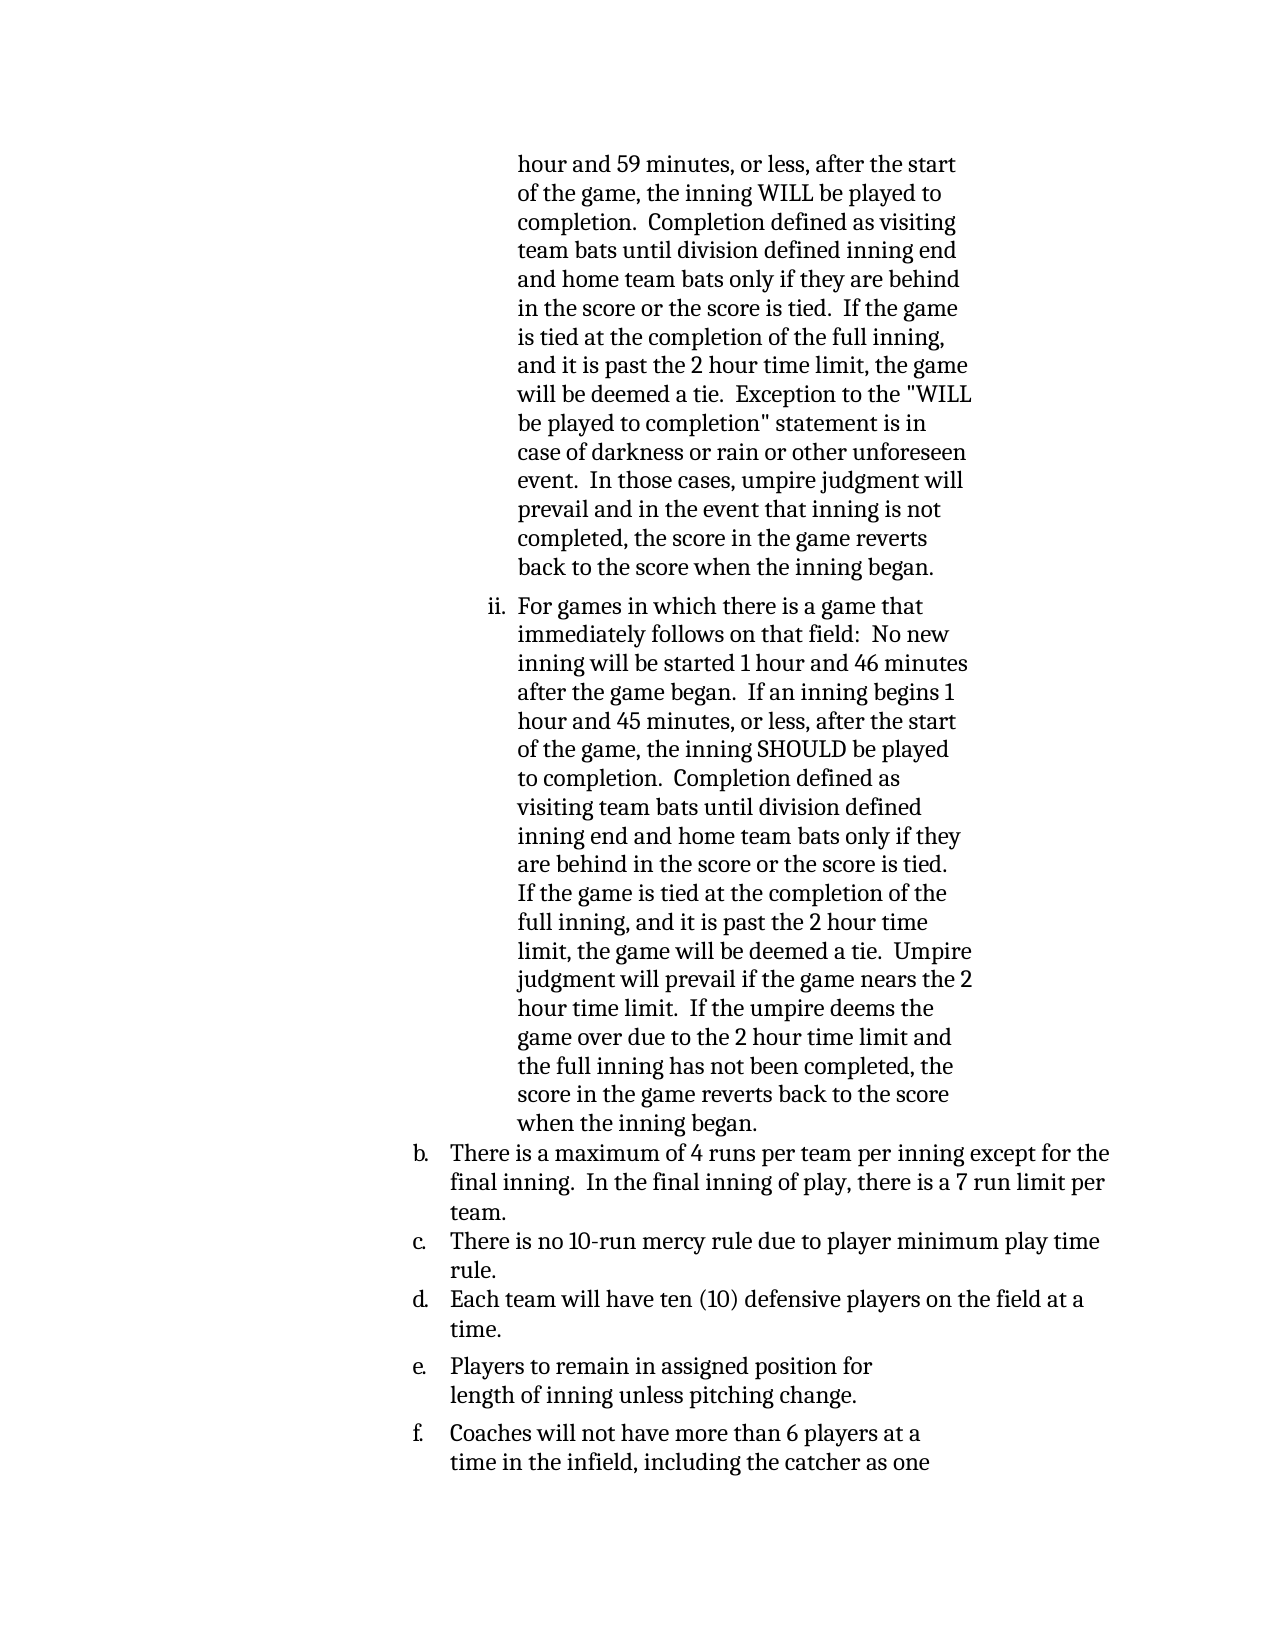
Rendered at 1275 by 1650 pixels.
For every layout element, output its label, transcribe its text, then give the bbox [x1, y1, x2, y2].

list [412, 1418, 933, 1477]
list Players to remain in assigned position for length of inning unless pitching change. [412, 1351, 933, 1410]
list There is no 10-run mercy rule due to player minimum play time rule. [412, 1226, 1125, 1284]
list For games in which there is a game that immediately follows on that field: No new inning will be started 1 hour and 46 minutes after the game began. If an inning begins 1 hour and 45 minutes, or less, after the start of the game, the inning SHOULD be played to completion. Completion defined as visiting team bats until division defined inning end and home team bats only if they are behind in the score or the score is tied. If the game is tied at the completion of the full inning, and it is past the 2 hour time limit, the game will be deemed a tie. Umpire judgment will prevail if the game nears the 2 hour time limit. If the umpire deems the game over due to the 2 hour time limit and the full inning has not been completed, the score in the game reverts back to the score when the inning began. [487, 592, 975, 1138]
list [487, 150, 975, 581]
list Each team will have ten (10) defensive players on the field at a time. [412, 1284, 1125, 1343]
list There is a maximum of 4 runs per team per inning except for the final inning. In the final inning of play, there is a 7 run limit per team. [412, 1138, 1125, 1226]
